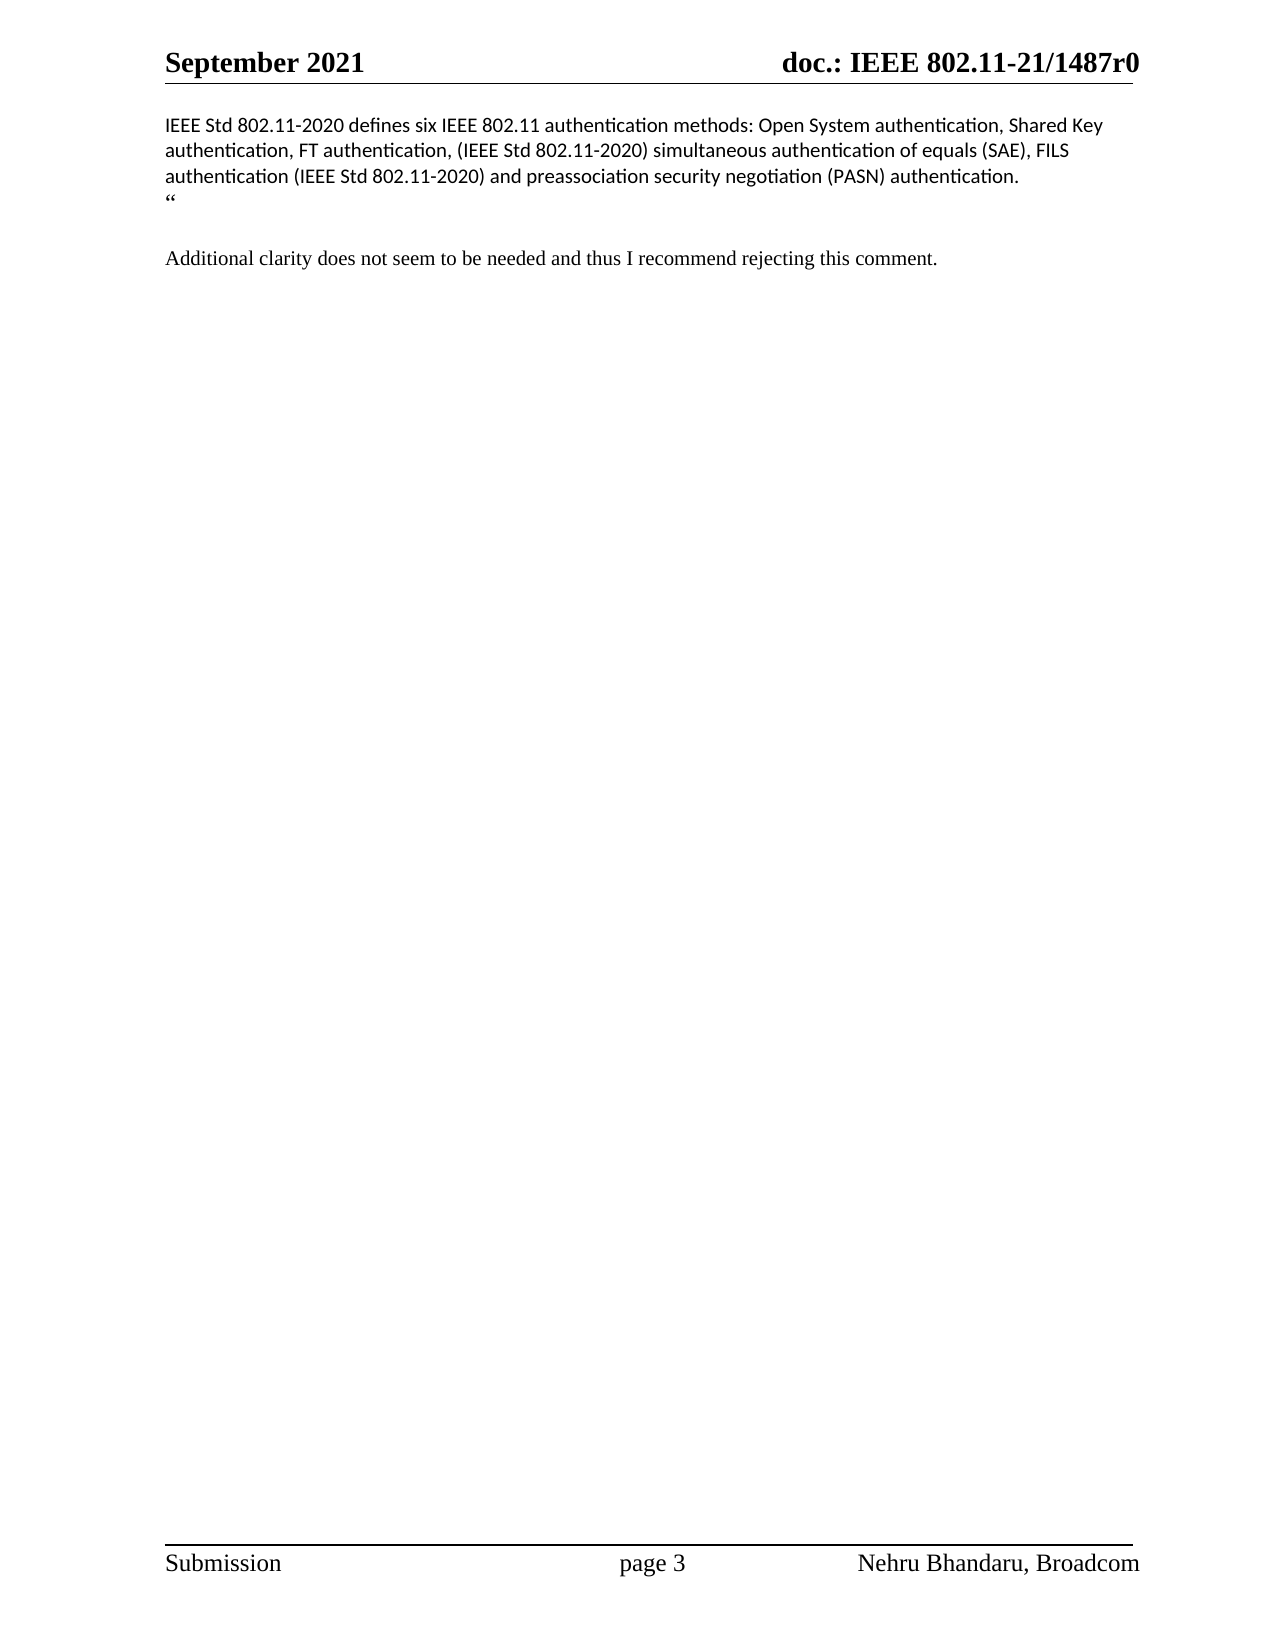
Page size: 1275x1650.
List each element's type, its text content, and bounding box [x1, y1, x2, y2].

text “ [165, 188, 1133, 217]
text Additional clarity does not seem to be needed and thus I recommend rejecting this comment. [165, 246, 1133, 270]
text IEEE Std 802.11-2020 defines six IEEE 802.11 authentication methods: Open System authentication, Shared Key authentication, FT authentication, (IEEE Std 802.11-2020) simultaneous authentication of equals (SAE), FILS authentication (IEEE Std 802.11-2020) and preassociation security negotiation (PASN) authentication. [165, 112, 1133, 188]
